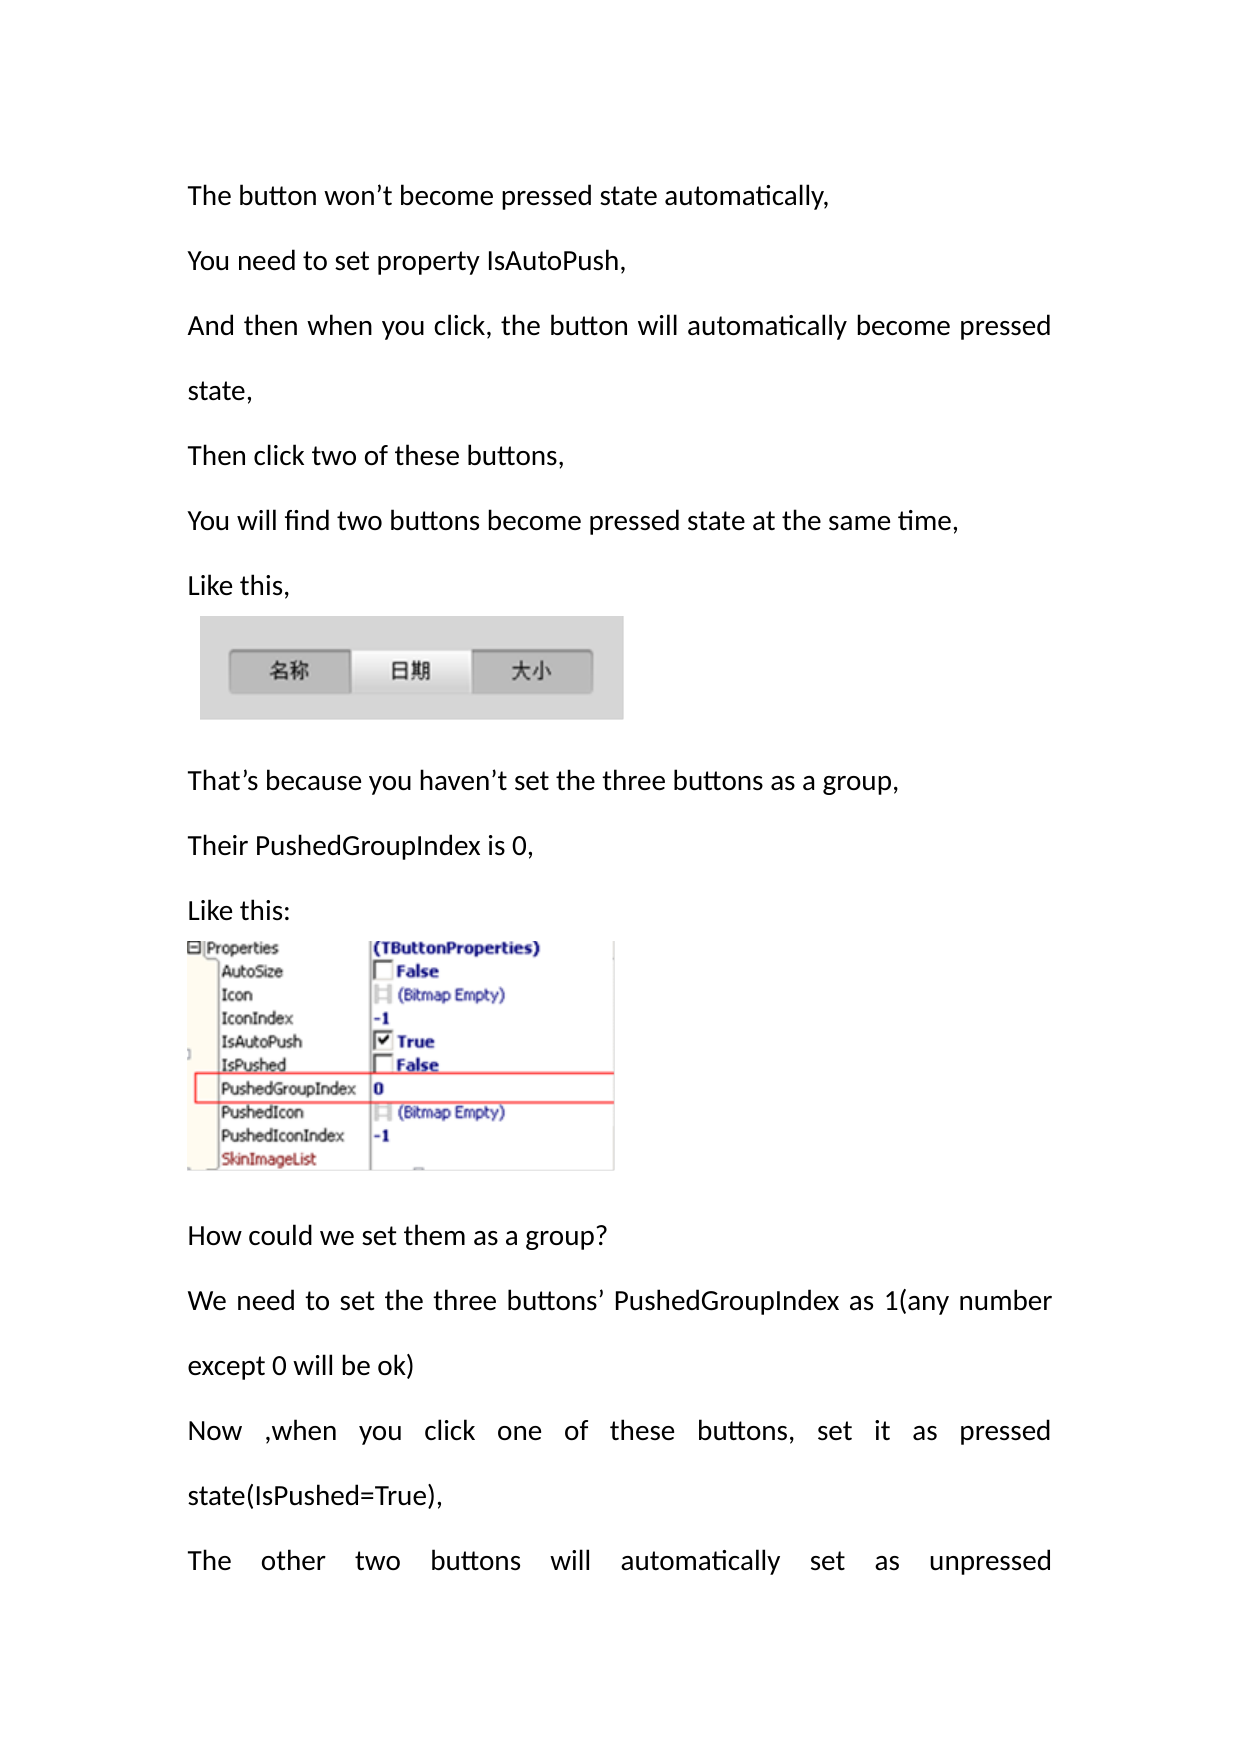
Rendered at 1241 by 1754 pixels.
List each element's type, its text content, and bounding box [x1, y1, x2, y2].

text How could we set them as a group? [187, 1202, 1053, 1267]
text Like this: [187, 877, 1053, 942]
text Then click two of these buttons, [187, 422, 1053, 487]
text You need to set property IsAutoPush, [187, 227, 1053, 292]
text That’s because you haven’t set the three buttons as a group, [187, 747, 1053, 812]
text The button won’t become pressed state automatically, [187, 162, 1053, 227]
text Their PushedGroupIndex is 0, [187, 812, 1053, 877]
text And then when you click, the button will automatically become pressed state, [187, 292, 1053, 422]
text Like this, [187, 552, 1053, 617]
picture [187, 941, 616, 1172]
picture [200, 616, 625, 721]
text We need to set the three buttons’ PushedGroupIndex as 1(any number except 0 will be ok) [187, 1267, 1053, 1397]
text You will find two buttons become pressed state at the same time, [187, 487, 1053, 552]
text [187, 1527, 1053, 1592]
text Now ,when you click one of these buttons, set it as pressed state(IsPushed=True), [187, 1397, 1053, 1527]
